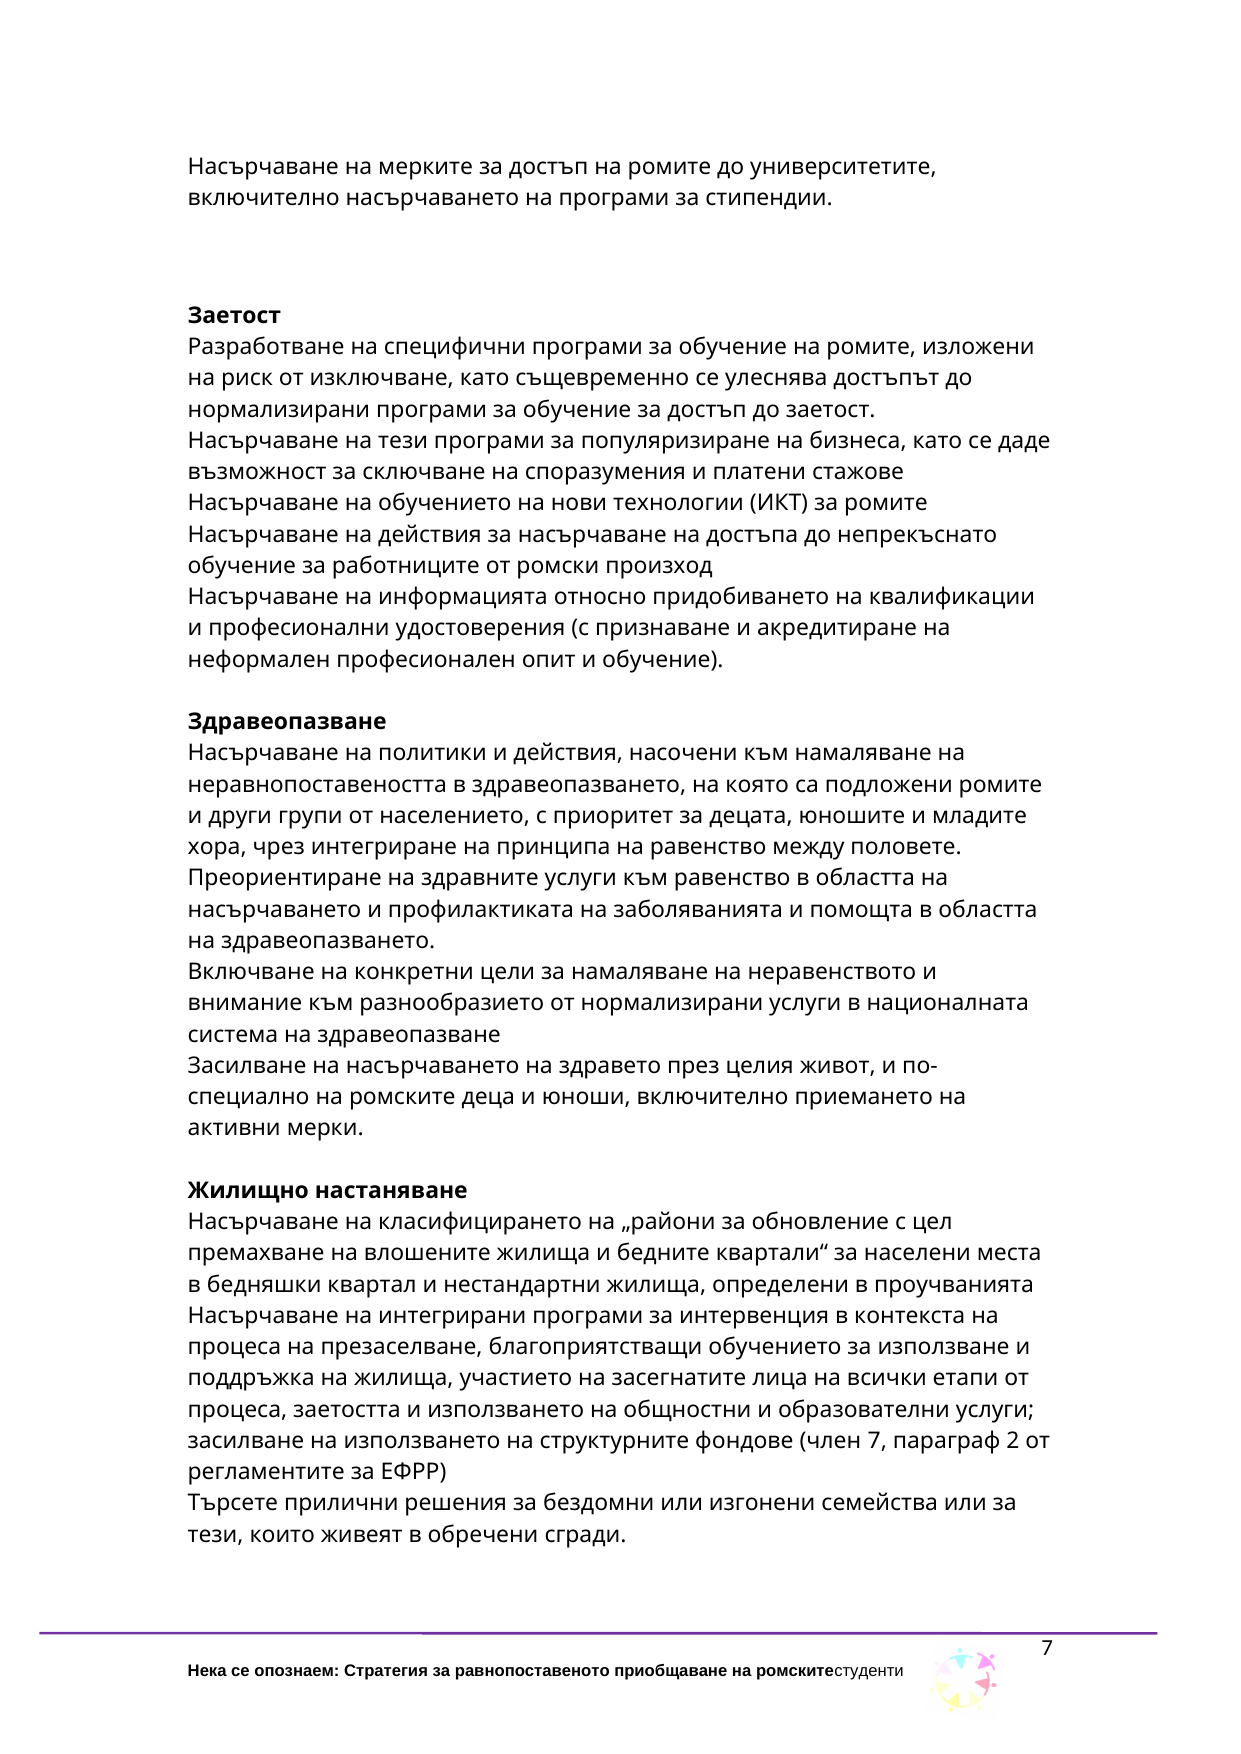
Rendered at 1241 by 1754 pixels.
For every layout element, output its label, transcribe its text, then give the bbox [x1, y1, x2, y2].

text Търсете прилични решения за бездомни или изгонени семейства или за тези, които живеят в обречени сгради. [187, 1486, 1053, 1549]
text Насърчаване на действия за насърчаване на достъпа до непрекъснато обучение за работниците от ромски произход [187, 517, 1053, 580]
text Насърчаване на обучението на нови технологии (ИКТ) за ромите [187, 486, 1053, 517]
text Разработване на специфични програми за обучение на ромите, изложени на риск от изключване, като същевременно се улеснява достъпът до нормализирани програми за обучение за достъп до заетост. [187, 330, 1053, 424]
text Насърчаване на политики и действия, насочени към намаляване на неравнопоставеността в здравеопазването, на която са подложени ромите и други групи от населението, с приоритет за децата, юношите и младите хора, чрез интегриране на принципа на равенство между половете. [187, 736, 1053, 861]
text Насърчаване на тези програми за популяризиране на бизнеса, като се даде възможност за сключване на споразумения и платени стажове [187, 424, 1053, 486]
picture [926, 1639, 1006, 1720]
text Здравеопазване [187, 705, 1053, 736]
text Включване на конкретни цели за намаляване на неравенството и внимание към разнообразието от нормализирани услуги в националната система на здравеопазване [187, 955, 1053, 1049]
text Заетост [187, 299, 1053, 330]
text Насърчаване на интегрирани програми за интервенция в контекста на процеса на презаселване, благоприятстващи обучението за използване и поддръжка на жилища, участието на засегнатите лица на всички етапи от процеса, заетостта и използването на общностни и образователни услуги; засилване на използването на структурните фондове (член 7, параграф 2 от регламентите за ЕФРР) [187, 1299, 1053, 1486]
text Преориентиране на здравните услуги към равенство в областта на насърчаването и профилактиката на заболяванията и помощта в областта на здравеопазването. [187, 861, 1053, 955]
text Насърчаване на класифицирането на „райони за обновление с цел премахване на влошените жилища и бедните квартали“ за населени места в бедняшки квартал и нестандартни жилища, определени в проучванията [187, 1205, 1053, 1299]
text Жилищно настаняване [187, 1174, 1053, 1205]
text Насърчаване на информацията относно придобиването на квалификации и професионални удостоверения (с признаване и акредитиране на неформален професионален опит и обучение). [187, 580, 1053, 674]
text Насърчаване на мерките за достъп на ромите до университетите, включително насърчаването на програми за стипендии. [187, 150, 1053, 212]
text Засилване на насърчаването на здравето през целия живот, и по-специално на ромските деца и юноши, включително приемането на активни мерки. [187, 1049, 1053, 1142]
